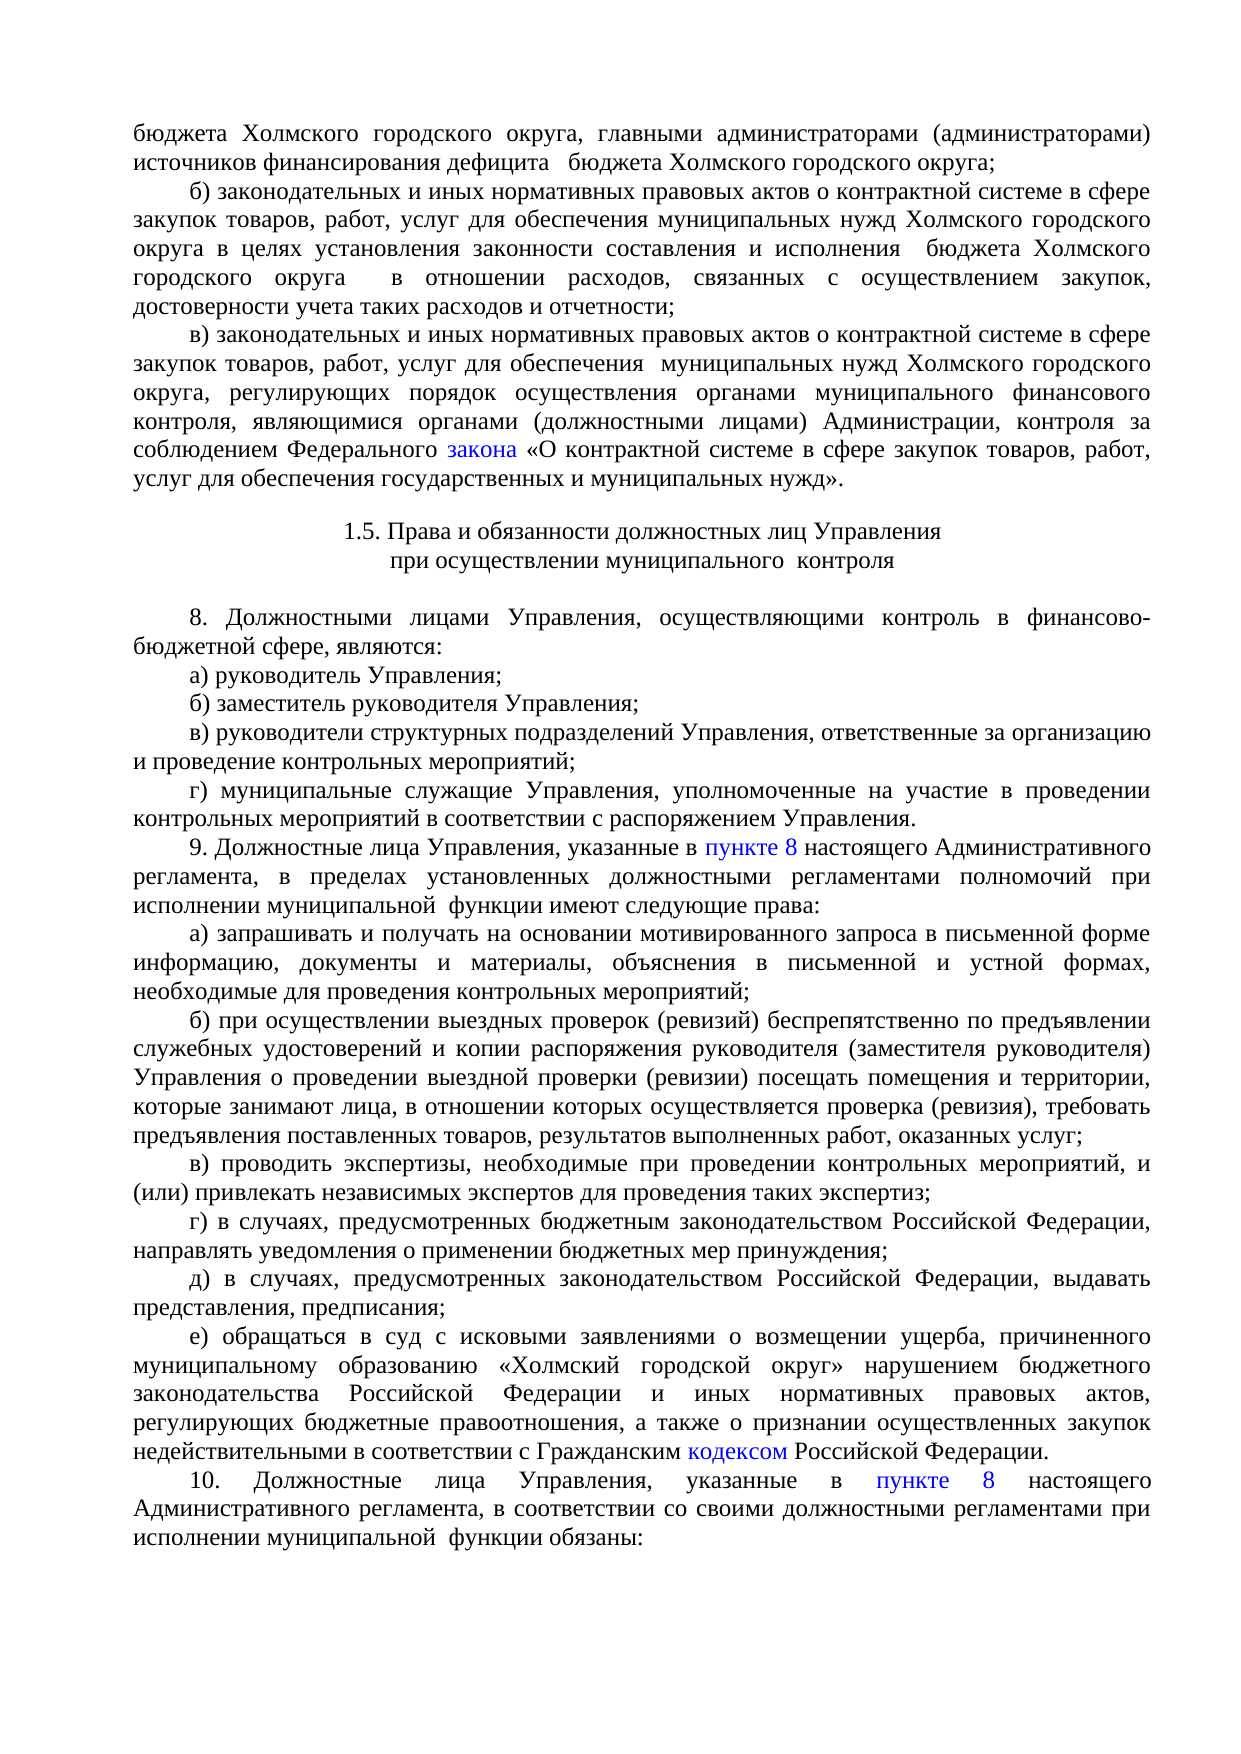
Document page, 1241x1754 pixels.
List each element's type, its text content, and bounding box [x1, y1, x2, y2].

text б) заместитель руководителя Управления; [133, 688, 1152, 717]
text а) руководитель Управления; [133, 660, 1152, 688]
text в) руководители структурных подразделений Управления, ответственные за организацию и проведение контрольных мероприятий; [133, 717, 1152, 775]
text 8. Должностными лицами Управления, осуществляющими контроль в финансово-бюджетной сфере, являются: [133, 602, 1152, 660]
text 9. Должностные лица Управления, указанные в пункте 8 настоящего Административного регламента, в пределах установленных должностными регламентами полномочий при исполнении муниципальной функции имеют следующие права: [133, 832, 1152, 918]
text 1.5. Права и обязанности должностных лиц Управления [133, 516, 1152, 545]
text г) муниципальные служащие Управления, уполномоченные на участие в проведении контрольных мероприятий в соответствии с распоряжением Управления. [133, 775, 1152, 832]
text д) в случаях, предусмотренных законодательством Российской Федерации, выдавать представления, предписания; [133, 1263, 1152, 1321]
text е) обращаться в суд с исковыми заявлениями о возмещении ущерба, причиненного муниципальному образованию «Холмский городской округ» нарушением бюджетного законодательства Российской Федерации и иных нормативных правовых актов, регулирующих бюджетные правоотношения, а также о признании осуществленных закупок недействительными в соответствии с Гражданским кодексом Российской Федерации. [133, 1321, 1152, 1465]
text а) запрашивать и получать на основании мотивированного запроса в письменной форме информацию, документы и материалы, объяснения в письменной и устной формах, необходимые для проведения контрольных мероприятий; [133, 918, 1152, 1005]
text г) в случаях, предусмотренных бюджетным законодательством Российской Федерации, направлять уведомления о применении бюджетных мер принуждения; [133, 1206, 1152, 1263]
text б) законодательных и иных нормативных правовых актов о контрактной системе в сфере закупок товаров, работ, услуг для обеспечения муниципальных нужд Холмского городского округа в целях установления законности составления и исполнения бюджета Холмского городского округа в отношении расходов, связанных с осуществлением закупок, достоверности учета таких расходов и отчетности; [133, 176, 1152, 319]
text при осуществлении муниципального контроля [133, 545, 1152, 573]
text б) при осуществлении выездных проверок (ревизий) беспрепятственно по предъявлении служебных удостоверений и копии распоряжения руководителя (заместителя руководителя) Управления о проведении выездной проверки (ревизии) посещать помещения и территории, которые занимают лица, в отношении которых осуществляется проверка (ревизия), требовать предъявления поставленных товаров, результатов выполненных работ, оказанных услуг; [133, 1005, 1152, 1148]
text 10. Должностные лица Управления, указанные в пункте 8 настоящего Административного регламента, в соответствии со своими должностными регламентами при исполнении муниципальной функции обязаны: [133, 1465, 1152, 1551]
text в) проводить экспертизы, необходимые при проведении контрольных мероприятий, и (или) привлекать независимых экспертов для проведения таких экспертиз; [133, 1148, 1152, 1206]
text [133, 118, 1152, 176]
text в) законодательных и иных нормативных правовых актов о контрактной системе в сфере закупок товаров, работ, услуг для обеспечения муниципальных нужд Холмского городского округа, регулирующих порядок осуществления органами муниципального финансового контроля, являющимися органами (должностными лицами) Администрации, контроля за соблюдением Федерального закона «О контрактной системе в сфере закупок товаров, работ, услуг для обеспечения государственных и муниципальных нужд». [133, 319, 1152, 492]
